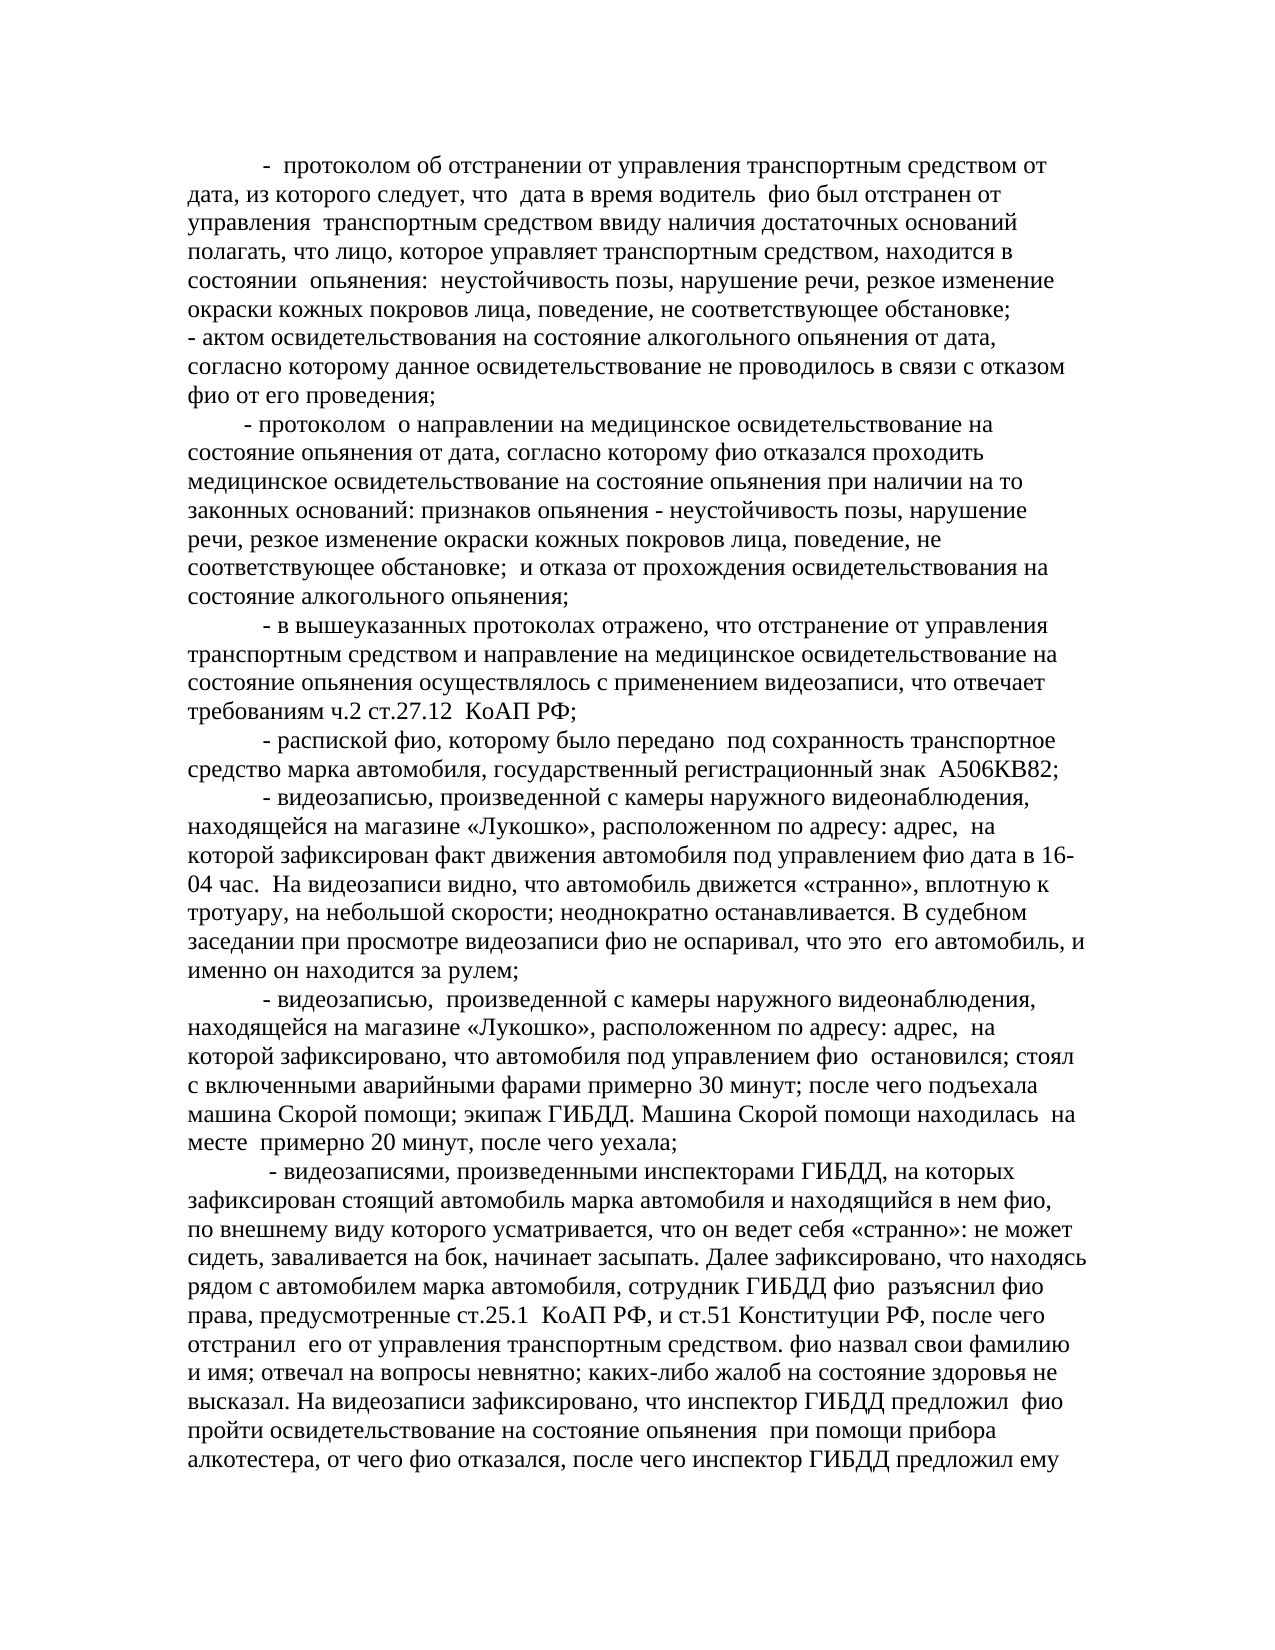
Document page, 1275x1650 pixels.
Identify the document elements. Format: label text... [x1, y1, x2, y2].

text - протоколом о направлении на медицинское освидетельствование на состояние опьянения от дата, согласно которому фио отказался проходить медицинское освидетельствование на состояние опьянения при наличии на то законных оснований: признаков опьянения - неустойчивость позы, нарушение речи, резкое изменение окраски кожных покровов лица, поведение, не соответствующее обстановке; и отказа от прохождения освидетельствования на состояние алкогольного опьянения; [187, 409, 1087, 610]
text - видеозаписью, произведенной с камеры наружного видеонаблюдения, находящейся на магазине «Лукошко», расположенном по адресу: адрес, на которой зафиксировано, что автомобиля под управлением фио остановился; стоял с включенными аварийными фарами примерно 30 минут; после чего подъехала машина Скорой помощи; экипаж ГИБДД. Машина Скорой помощи находилась на месте примерно 20 минут, после чего уехала; [187, 984, 1087, 1156]
text - видеозаписью, произведенной с камеры наружного видеонаблюдения, находящейся на магазине «Лукошко», расположенном по адресу: адрес, на которой зафиксирован факт движения автомобиля под управлением фио дата в 16-04 час. На видеозаписи видно, что автомобиль движется «странно», вплотную к тротуару, на небольшой скорости; неоднократно останавливается. В судебном заседании при просмотре видеозаписи фио не оспаривал, что это его автомобиль, и именно он находится за рулем; [187, 782, 1087, 984]
text - протоколом об отстранении от управления транспортным средством от дата, из которого следует, что дата в время водитель фио был отстранен от управления транспортным средством ввиду наличия достаточных оснований полагать, что лицо, которое управляет транспортным средством, находится в состоянии опьянения: неустойчивость позы, нарушение речи, резкое изменение окраски кожных покровов лица, поведение, не соответствующее обстановке; [187, 150, 1087, 322]
text - распиской фио, которому было передано под сохранность транспортное средство марка автомобиля, государственный регистрационный знак А506КВ82; [187, 725, 1087, 782]
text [187, 1156, 1087, 1472]
text - актом освидетельствования на состояние алкогольного опьянения от дата, согласно которому данное освидетельствование не проводилось в связи с отказом фио от его проведения; [187, 322, 1087, 409]
text - в вышеуказанных протоколах отражено, что отстранение от управления транспортным средством и направление на медицинское освидетельствование на состояние опьянения осуществлялось с применением видеозаписи, что отвечает требованиям ч.2 ст.27.12 КоАП РФ; [187, 610, 1087, 725]
